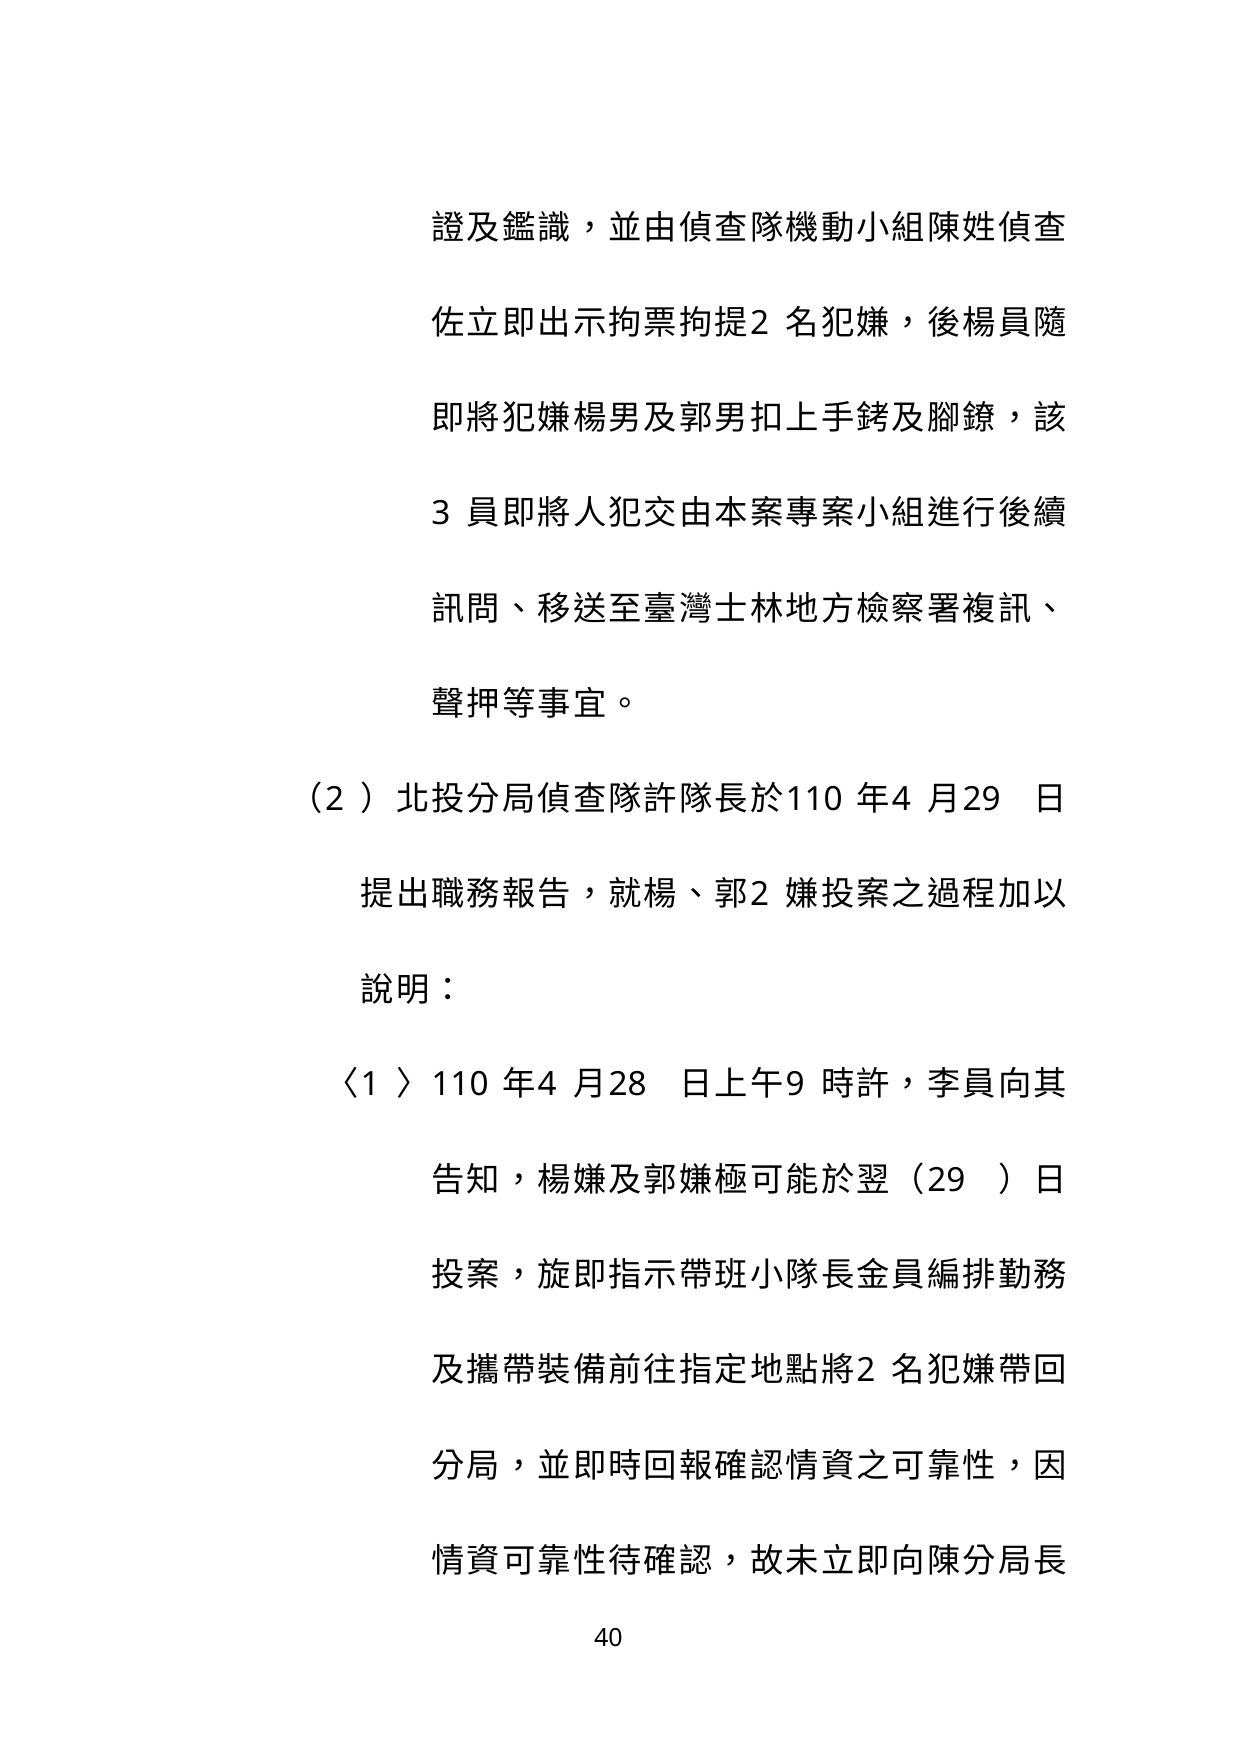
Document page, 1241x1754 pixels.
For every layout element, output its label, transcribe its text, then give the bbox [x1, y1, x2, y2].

subtitle 北投分局偵查隊許隊長於110年4月29日提出職務報告，就楊、郭2嫌投案之過程加以說明： [272, 748, 1069, 1034]
subtitle 110年4月28日上午9時許，李員向其告知，楊嫌及郭嫌極可能於翌（29）日投案，旋即指示帶班小隊長金員編排勤務及攜帶裝備前往指定地點將2名犯嫌帶回分局，並即時回報確認情資之可靠性，因情資可靠性待確認，故未立即向陳分局長及林副分局長報告。 [307, 1034, 1069, 1605]
